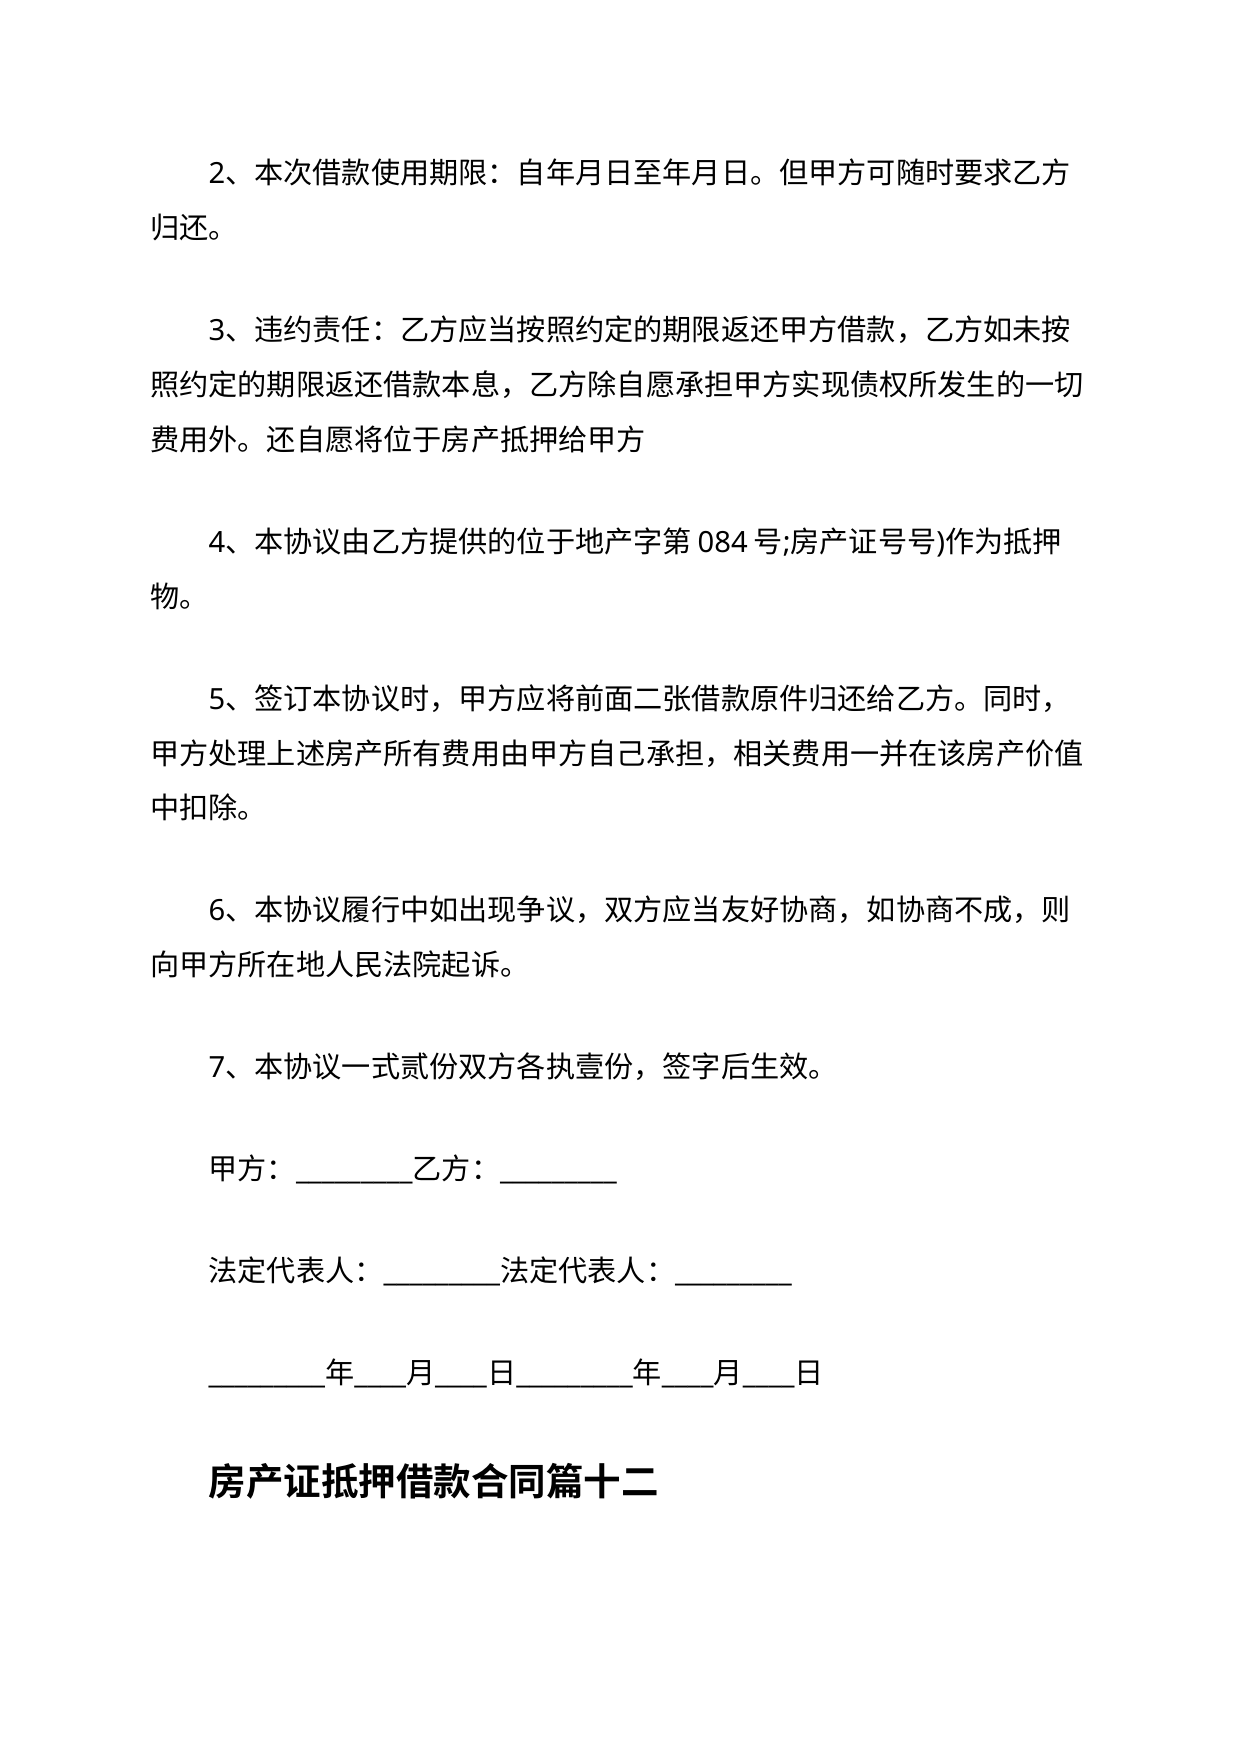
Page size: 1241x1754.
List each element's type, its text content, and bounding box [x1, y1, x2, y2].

text 7、本协议一式贰份双方各执壹份，签字后生效。 [150, 1044, 1090, 1086]
text 法定代表人：_________法定代表人：_________ [150, 1248, 1090, 1290]
text 房产证抵押借款合同篇十二 [150, 1452, 1090, 1506]
text _________年____月____日_________年____月____日 [150, 1349, 1090, 1392]
text 3、违约责任：乙方应当按照约定的期限返还甲方借款，乙方如未按照约定的期限返还借款本息，乙方除自愿承担甲方实现债权所发生的一切费用外。还自愿将位于房产抵押给甲方 [150, 307, 1090, 459]
text 5、签订本协议时，甲方应将前面二张借款原件归还给乙方。同时，甲方处理上述房产所有费用由甲方自己承担，相关费用一并在该房产价值中扣除。 [150, 675, 1090, 827]
text 4、本协议由乙方提供的位于地产字第084号;房产证号号)作为抵押物。 [150, 518, 1090, 616]
text 2、本次借款使用期限：自年月日至年月日。但甲方可随时要求乙方归还。 [150, 150, 1090, 247]
text 甲方：_________乙方：_________ [150, 1146, 1090, 1188]
text 6、本协议履行中如出现争议，双方应当友好协商，如协商不成，则向甲方所在地人民法院起诉。 [150, 887, 1090, 984]
